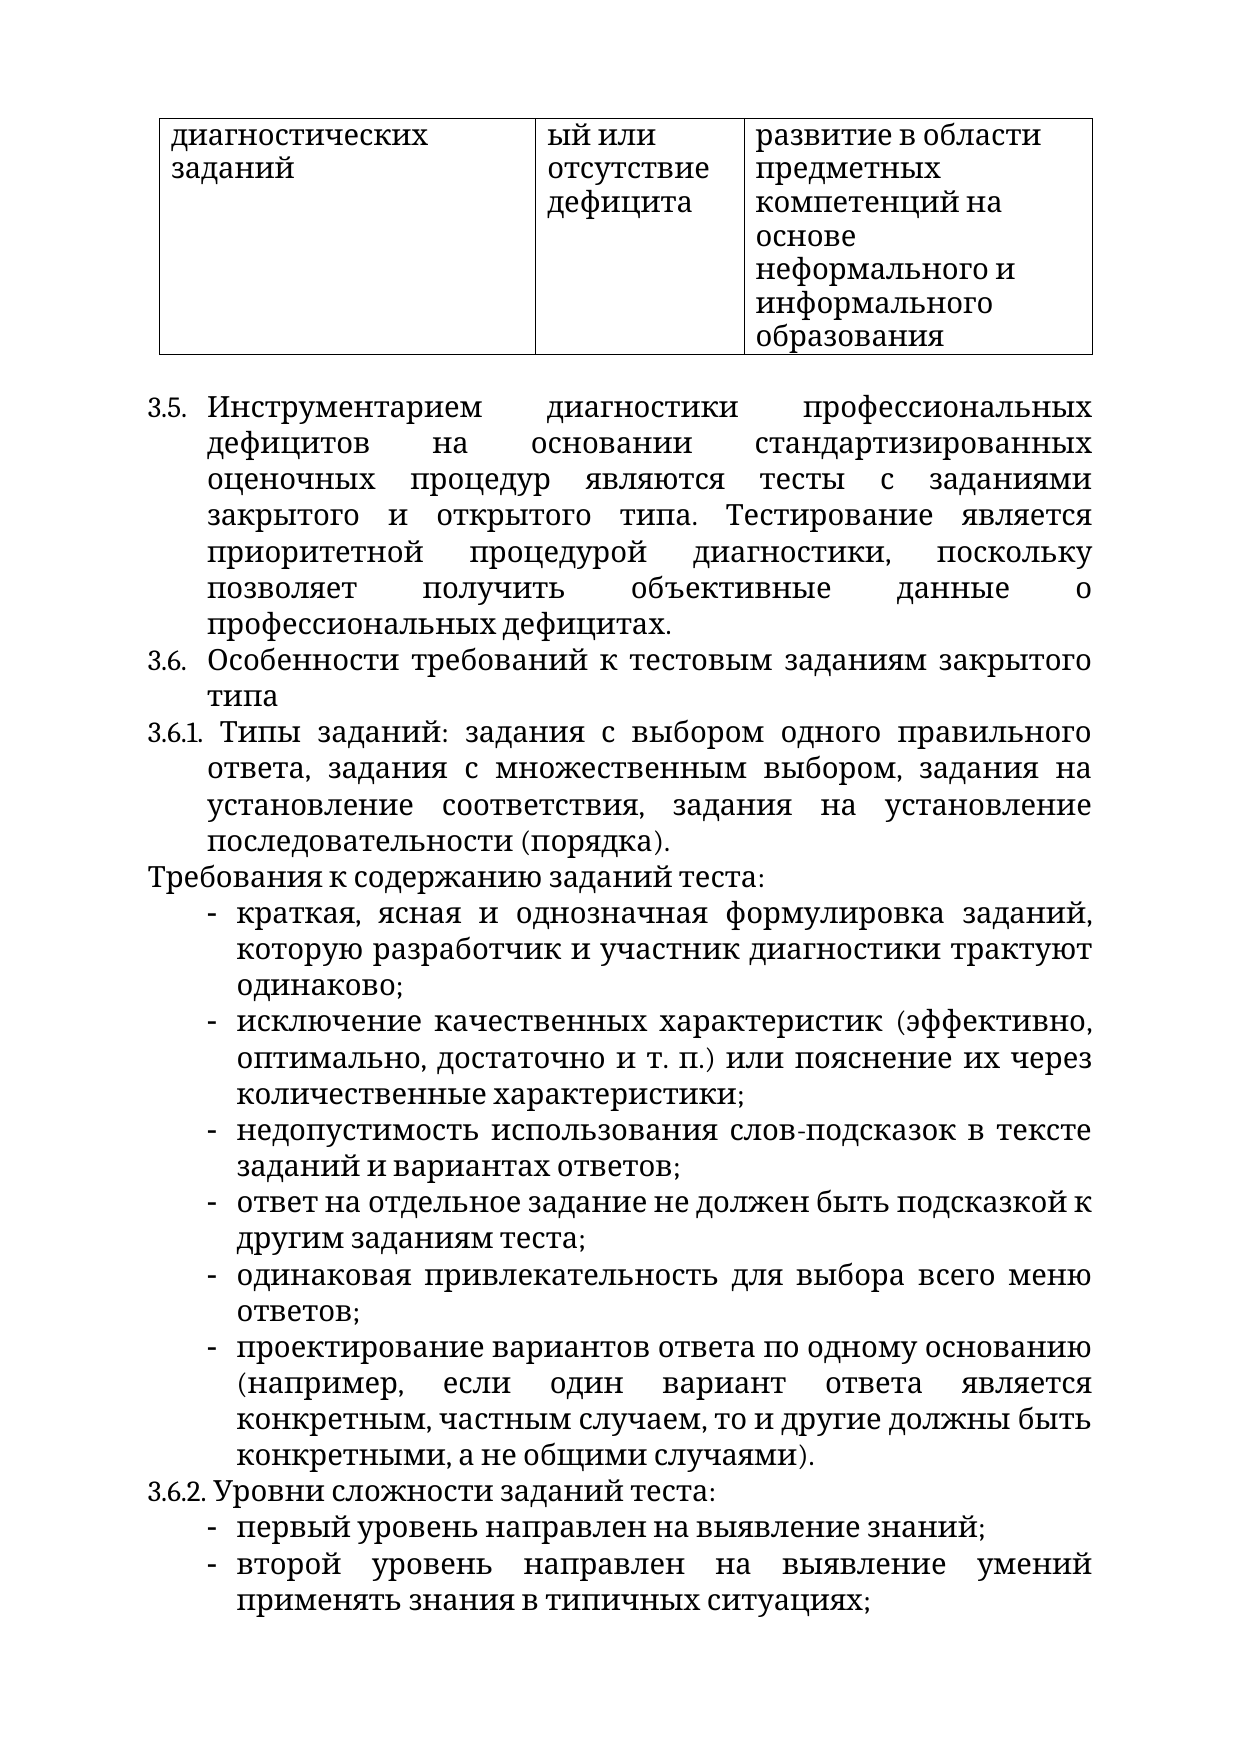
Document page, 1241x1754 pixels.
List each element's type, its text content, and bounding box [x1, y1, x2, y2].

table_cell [160, 119, 535, 354]
text 3.6.2. Уровни сложности заданий теста: [148, 1476, 1092, 1509]
list первый уровень направлен на выявление знаний; [207, 1512, 1092, 1545]
list краткая, ясная и однозначная формулировка заданий, которую разработчик и участник диагностики трактуют одинаково; [207, 897, 1092, 1003]
list проектирование вариантов ответа по одному основанию (например, если один вариант ответа является конкретным, частным случаем, то и другие должны быть конкретными, а не общими случаями). [207, 1331, 1092, 1473]
list одинаковая привлекательность для выбора всего меню ответов; [207, 1259, 1092, 1328]
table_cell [745, 119, 1092, 354]
text 3.5. Инструментарием диагностики профессиональных дефицитов на основании стандартизированных оценочных процедур являются тесты с заданиями закрытого и открытого типа. Тестирование является приоритетной процедурой диагностики, поскольку позволяет получить объективные данные о профессиональных дефицитах. [148, 391, 1092, 642]
list второй уровень направлен на выявление умений применять знания в типичных ситуациях; [207, 1548, 1092, 1617]
text 3.6.1. Типы заданий: задания с выбором одного правильного ответа, задания с множественным выбором, задания на установление соответствия, задания на установление последовательности (порядка). [148, 716, 1092, 858]
text Требования к содержанию заданий теста: [148, 861, 1092, 894]
list недопустимость использования слов-подсказок в тексте заданий и вариантах ответов; [207, 1114, 1092, 1184]
list ответ на отдельное задание не должен быть подсказкой к другим заданиям теста; [207, 1186, 1092, 1256]
list исключение качественных характеристик (эффективно, оптимально, достаточно и т. п.) или пояснение их через количественные характеристики; [207, 1006, 1092, 1111]
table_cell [536, 119, 744, 354]
text 3.6. Особенности требований к тестовым заданиям закрытого типа [148, 644, 1092, 714]
